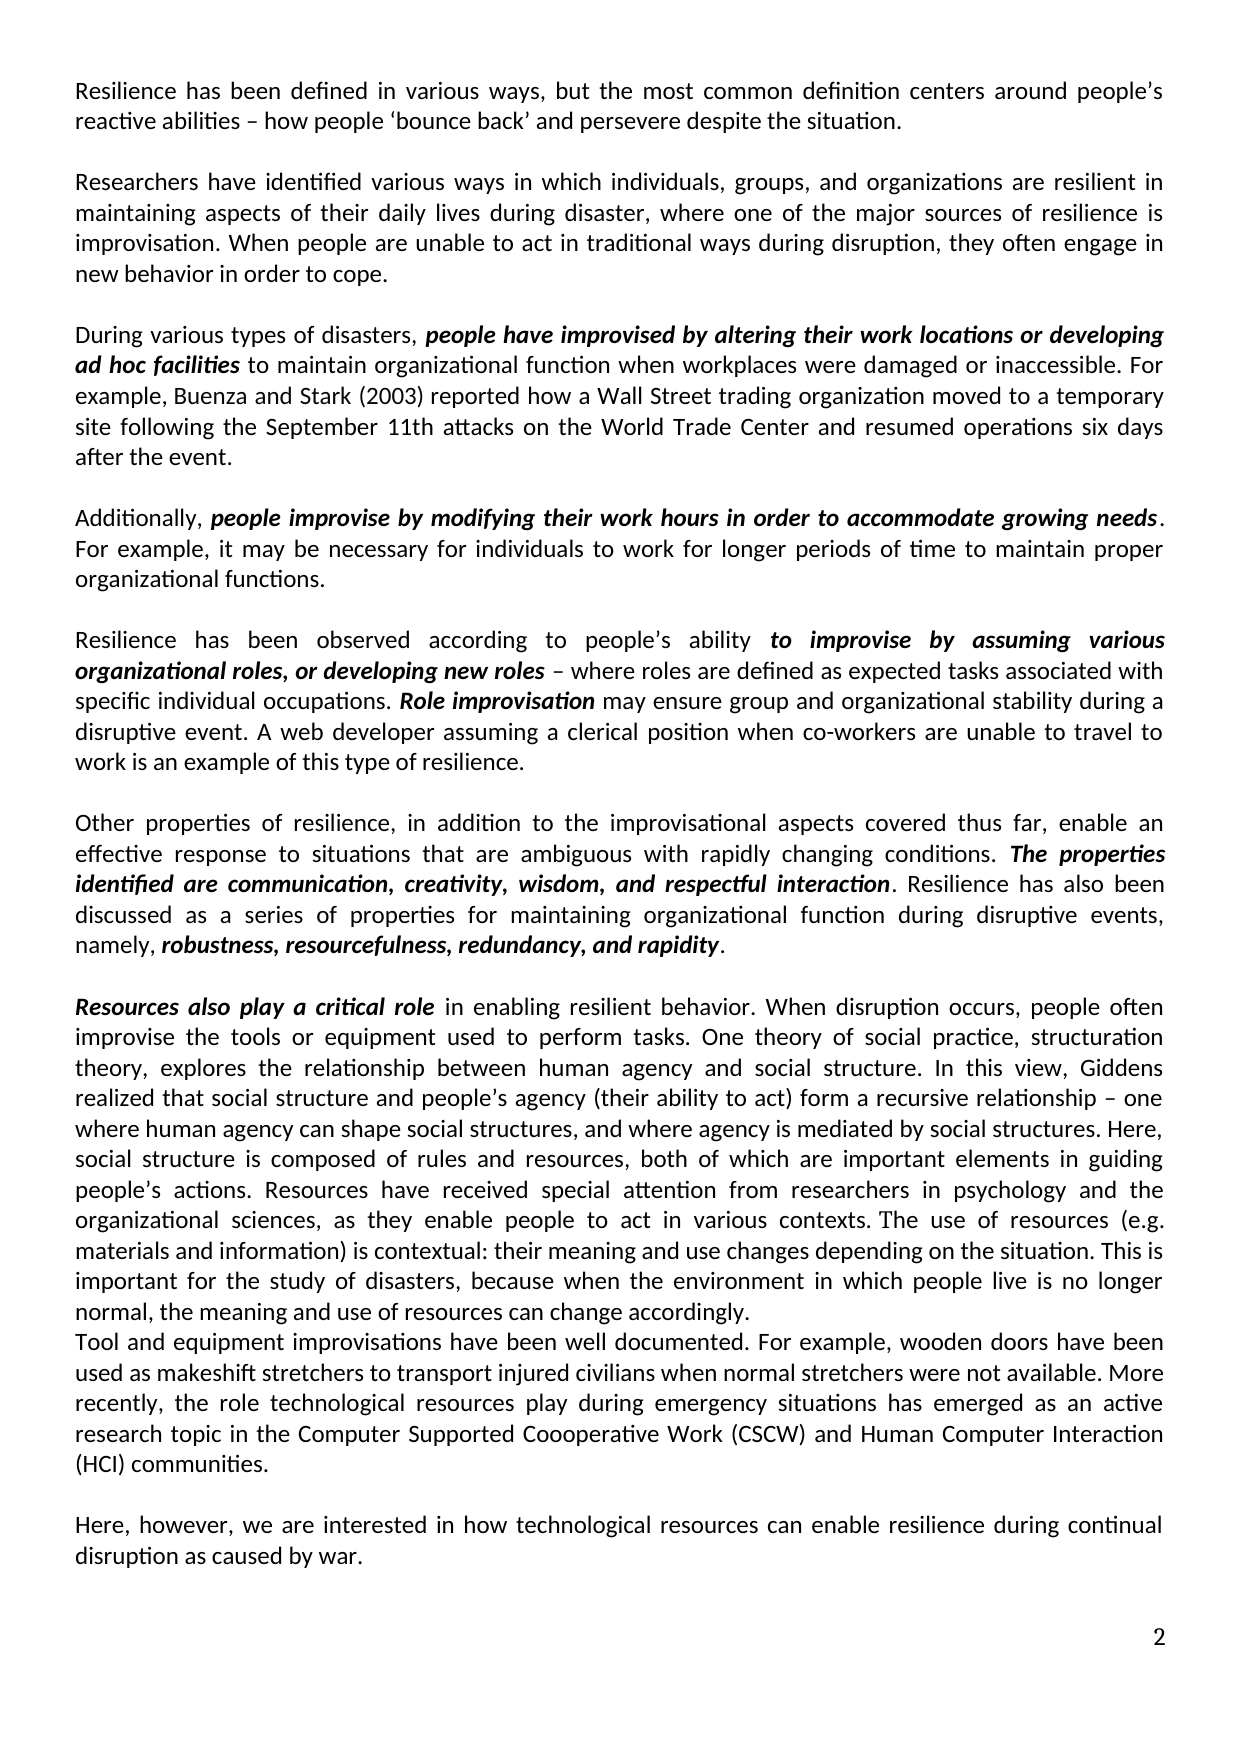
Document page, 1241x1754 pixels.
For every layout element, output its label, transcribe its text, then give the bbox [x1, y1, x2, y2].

text Researchers have identified various ways in which individuals, groups, and organizations are resilient in maintaining aspects of their daily lives during disaster, where one of the major sources of resilience is improvisation. When people are unable to act in traditional ways during disruption, they often engage in new behavior in order to cope. [75, 167, 1165, 289]
text Here, however, we are interested in how technological resources can enable resilience during continual disruption as caused by war. [75, 1509, 1165, 1571]
text Tool and equipment improvisations have been well documented. For example, wooden doors have been used as makeshift stretchers to transport injured civilians when normal stretchers were not available. More recently, the role technological resources play during emergency situations has emerged as an active research topic in the Computer Supported Coooperative Work (CSCW) and Human Computer Interaction (HCI) communities. [75, 1326, 1165, 1479]
text Resilience has been observed according to people’s ability to improvise by assuming various organizational roles, or developing new roles – where roles are defined as expected tasks associated with specific individual occupations. Role improvisation may ensure group and organizational stability during a disruptive event. A web developer assuming a clerical position when co-workers are unable to travel to work is an example of this type of resilience. [75, 624, 1165, 777]
text Resilience has been defined in various ways, but the most common definition centers around people’s reactive abilities – how people ‘bounce back’ and persevere despite the situation. [75, 75, 1165, 136]
text Resources also play a critical role in enabling resilient behavior. When disruption occurs, people often improvise the tools or equipment used to perform tasks. One theory of social practice, structuration theory, explores the relationship between human agency and social structure. In this view, Giddens realized that social structure and people’s agency (their ability to act) form a recursive relationship – one where human agency can shape social structures, and where agency is mediated by social structures. Here, social structure is composed of rules and resources, both of which are important elements in guiding people’s actions. Resources have received special attention from researchers in psychology and the organizational sciences, as they enable people to act in various contexts. The use of resources (e.g. materials and information) is contextual: their meaning and use changes depending on the situation. This is important for the study of disasters, because when the environment in which people live is no longer normal, the meaning and use of resources can change accordingly. [75, 991, 1165, 1326]
text During various types of disasters, people have improvised by altering their work locations or developing ad hoc facilities to maintain organizational function when workplaces were damaged or inaccessible. For example, Buenza and Stark (2003) reported how a Wall Street trading organization moved to a temporary site following the September 11th attacks on the World Trade Center and resumed operations six days after the event. [75, 319, 1165, 472]
text Additionally, people improvise by modifying their work hours in order to accommodate growing needs. For example, it may be necessary for individuals to work for longer periods of time to maintain proper organizational functions. [75, 502, 1165, 594]
text Other properties of resilience, in addition to the improvisational aspects covered thus far, enable an effective response to situations that are ambiguous with rapidly changing conditions. The properties identified are communication, creativity, wisdom, and respectful interaction. Resilience has also been discussed as a series of properties for maintaining organizational function during disruptive events, namely, robustness, resourcefulness, redundancy, and rapidity. [75, 807, 1165, 960]
